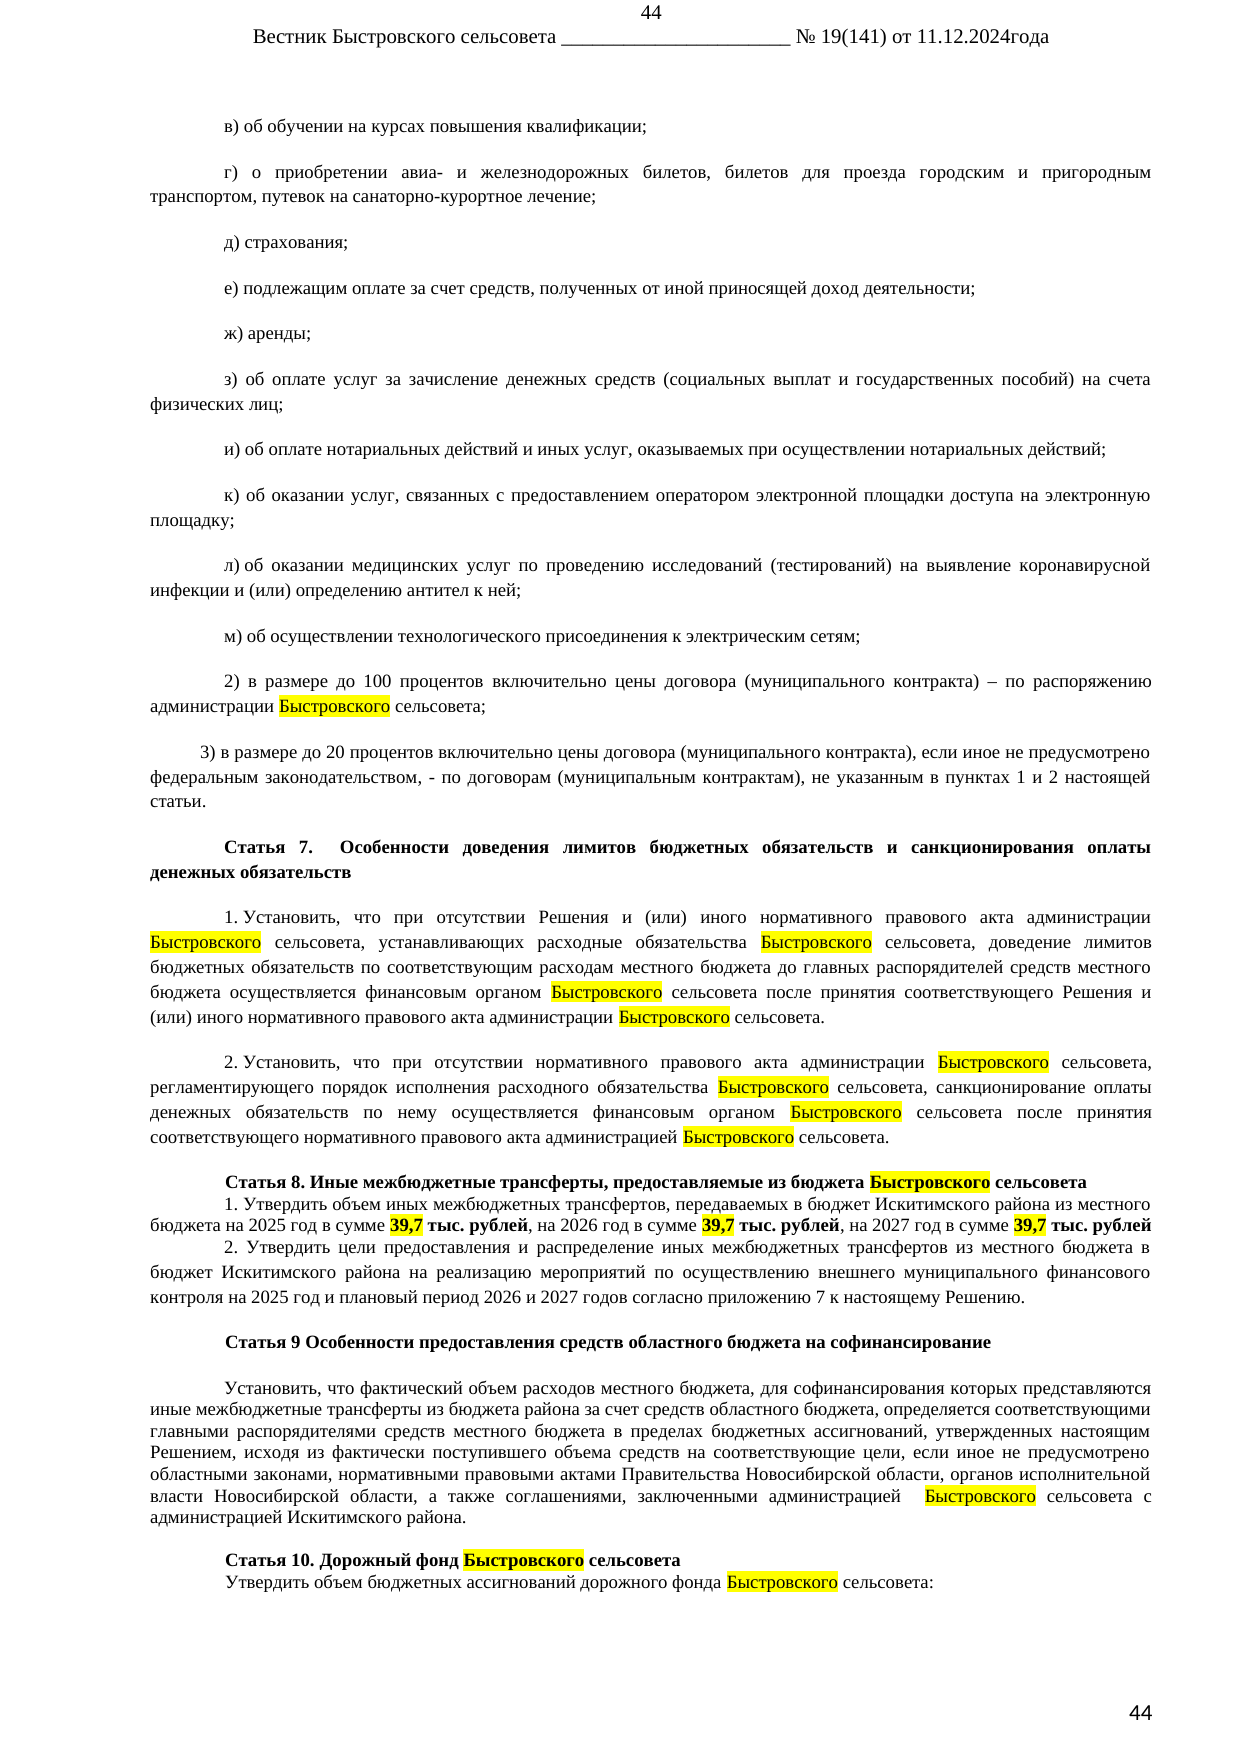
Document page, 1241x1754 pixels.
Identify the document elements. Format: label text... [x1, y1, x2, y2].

text и) об оплате нотариальных действий и иных услуг, оказываемых при осуществлении нотариальных действий; [150, 438, 1152, 460]
text 2) в размере до 100 процентов включительно цены договора (муниципального контракта) – по распоряжению администрации Быстровского сельсовета; [150, 670, 1152, 717]
text з) об оплате услуг за зачисление денежных средств (социальных выплат и государственных пособий) на счета физических лиц; [150, 368, 1152, 414]
text е) подлежащим оплате за счет средств, полученных от иной приносящей доход деятельности; [150, 277, 1152, 298]
text д) страхования; [150, 231, 1152, 253]
text Статья 10. Дорожный фонд Быстровского сельсовета [584, 1549, 1152, 1571]
text Утвердить объем бюджетных ассигнований дорожного фонда Быстровского сельсовета: [150, 1571, 727, 1592]
text ж) аренды; [150, 322, 1152, 344]
text Утвердить объем бюджетных ассигнований дорожного фонда Быстровского сельсовета: [838, 1571, 1152, 1592]
text Установить, что фактический объем расходов местного бюджета, для софинансирования которых представляются иные межбюджетные трансферты из бюджета района за счет средств областного бюджета, определяется соответствующими главными распорядителями средств местного бюджета в пределах бюджетных ассигнований, утвержденных настоящим Решением, исходя из фактически поступившего объема средств на соответствующие цели, если иное не предусмотрено областными законами, нормативными правовыми актами Правительства Новосибирской области, органов исполнительной власти Новосибирской области, а также соглашениями, заключенными администрацией Быстровского сельсовета с администрацией Искитимского района. [150, 1377, 1152, 1528]
text в) об обучении на курсах повышения квалификации; [150, 115, 1152, 137]
text 2. Установить, что при отсутствии нормативного правового акта администрации Быстровского сельсовета, регламентирующего порядок исполнения расходного обязательства Быстровского сельсовета, санкционирование оплаты денежных обязательств по нему осуществляется финансовым органом Быстровского сельсовета после принятия соответствующего нормативного правового акта администрацией Быстровского сельсовета. [150, 1051, 1152, 1147]
text Статья 7. Особенности доведения лимитов бюджетных обязательств и санкционирования оплаты денежных обязательств [150, 836, 1152, 882]
text 1. Утвердить объем иных межбюджетных трансфертов, передаваемых в бюджет Искитимского района из местного бюджета на 2025 год в сумме 39,7 тыс. рублей, на 2026 год в сумме 39,7 тыс. рублей, на 2027 год в сумме 39,7 тыс. рублей [150, 1193, 1152, 1236]
text Статья 10. Дорожный фонд Быстровского сельсовета [150, 1549, 463, 1571]
text 2. Утвердить цели предоставления и распределение иных межбюджетных трансфертов из местного бюджета в бюджет Искитимского района на реализацию мероприятий по осуществлению внешнего муниципального финансового контроля на 2025 год и плановый период 2026 и 2027 годов согласно приложению 7 к настоящему Решению. [150, 1236, 1152, 1307]
text Статья 8. Иные межбюджетные трансферты, предоставляемые из бюджета Быстровского сельсовета [150, 1171, 870, 1193]
text г) о приобретении авиа- и железнодорожных билетов, билетов для проезда городским и пригородным транспортом, путевок на санаторно-курортное лечение; [150, 161, 1152, 207]
text л) об оказании медицинских услуг по проведению исследований (тестирований) на выявление коронавирусной инфекции и (или) определению антител к ней; [150, 554, 1152, 601]
text 3) в размере до 20 процентов включительно цены договора (муниципального контракта), если иное не предусмотрено федеральным законодательством, - по договорам (муниципальным контрактам), не указанным в пунктах 1 и 2 настоящей статьи. [150, 741, 1152, 812]
text м) об осуществлении технологического присоединения к электрическим сетям; [150, 625, 1152, 646]
text Статья 9 Особенности предоставления средств областного бюджета на софинансирование [150, 1331, 1152, 1353]
text к) об оказании услуг, связанных с предоставлением оператором электронной площадки доступа на электронную площадку; [150, 484, 1152, 530]
text 1. Установить, что при отсутствии Решения и (или) иного нормативного правового акта администрации Быстровского сельсовета, устанавливающих расходные обязательства Быстровского сельсовета, доведение лимитов бюджетных обязательств по соответствующим расходам местного бюджета до главных распорядителей средств местного бюджета осуществляется финансовым органом Быстровского сельсовета после принятия соответствующего Решения и (или) иного нормативного правового акта администрации Быстровского сельсовета. [150, 906, 1152, 1027]
